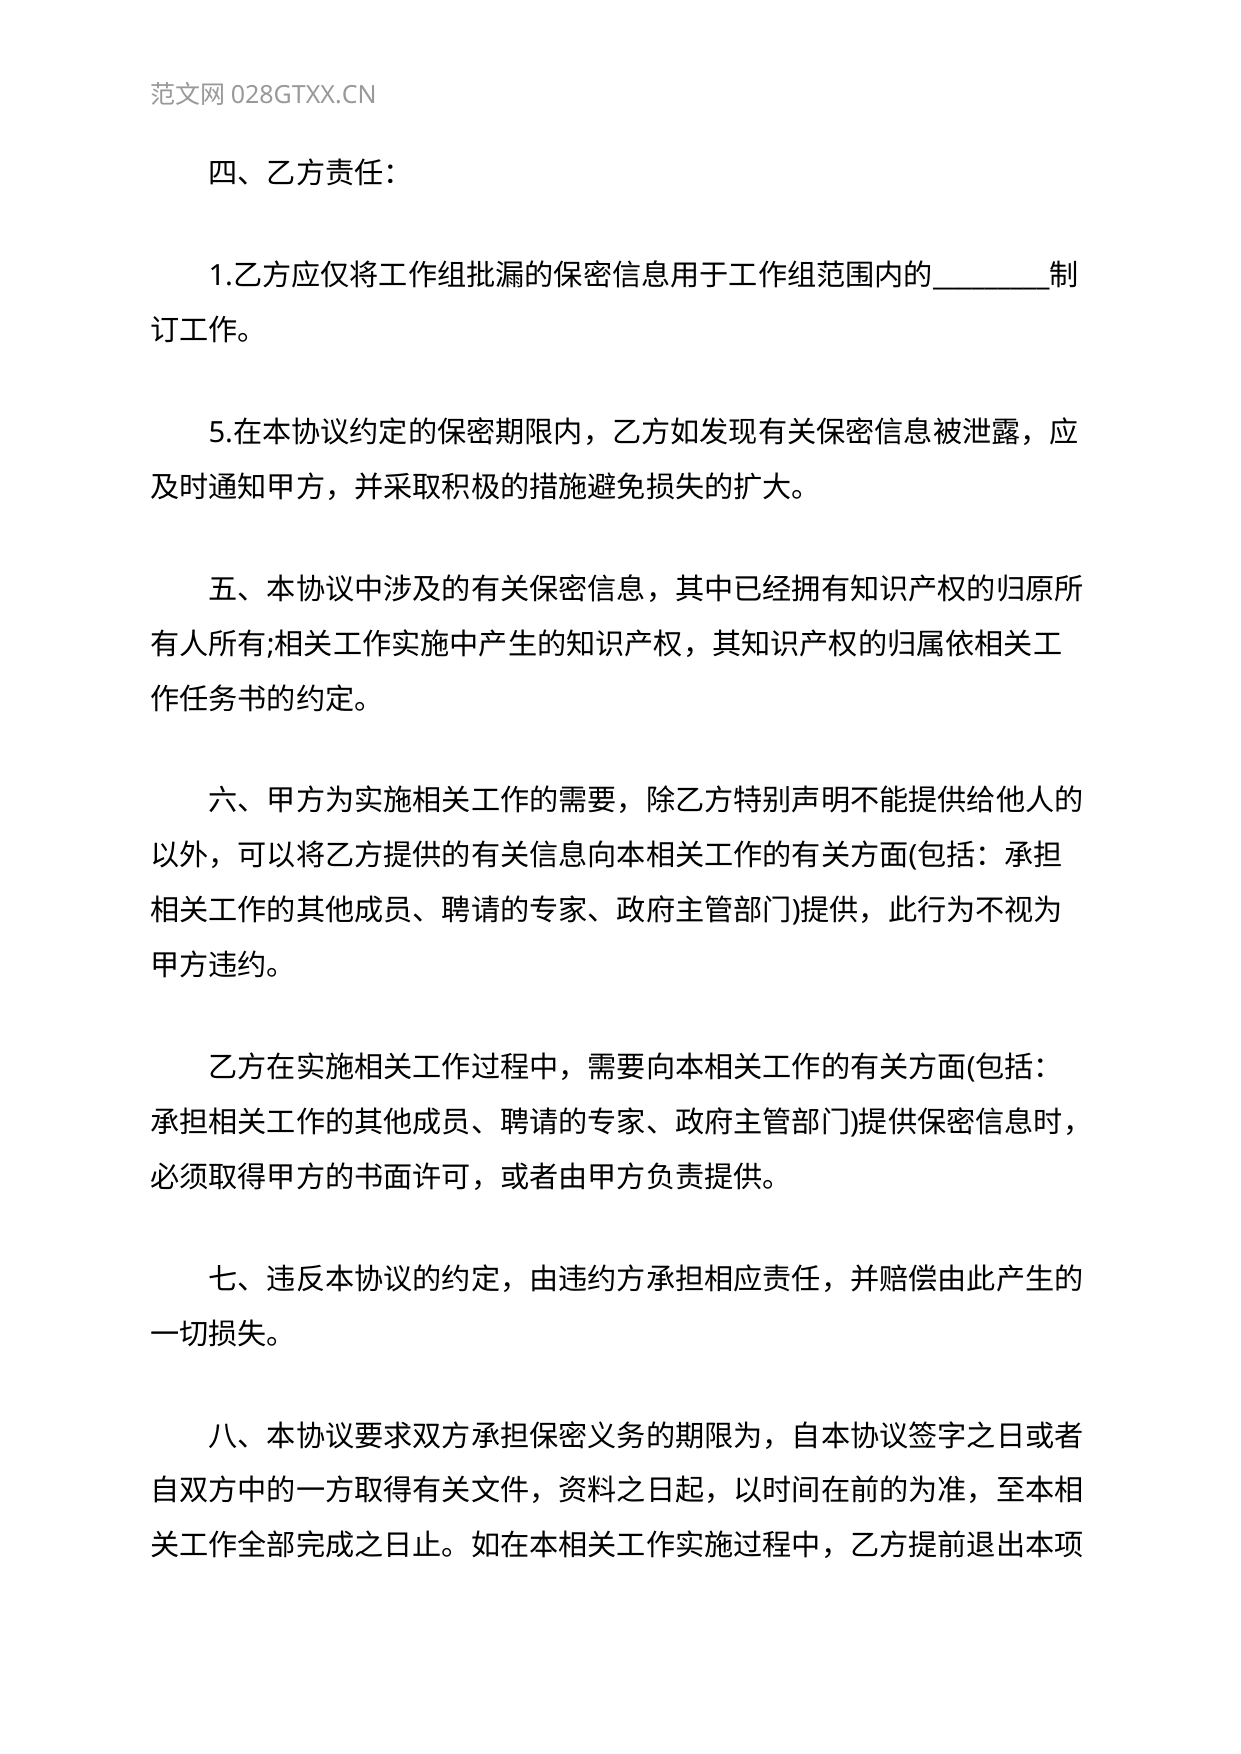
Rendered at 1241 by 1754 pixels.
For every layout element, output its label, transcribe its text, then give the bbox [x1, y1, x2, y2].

text 四、乙方责任： [150, 150, 1090, 192]
text 五、本协议中涉及的有关保密信息，其中已经拥有知识产权的归原所有人所有;相关工作实施中产生的知识产权，其知识产权的归属依相关工作任务书的约定。 [150, 565, 1090, 717]
text 六、甲方为实施相关工作的需要，除乙方特别声明不能提供给他人的以外，可以将乙方提供的有关信息向本相关工作的有关方面(包括：承担相关工作的其他成员、聘请的专家、政府主管部门)提供，此行为不视为甲方违约。 [150, 777, 1090, 984]
text 1.乙方应仅将工作组批漏的保密信息用于工作组范围内的_________制订工作。 [150, 252, 1090, 349]
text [150, 1412, 1090, 1564]
text 七、违反本协议的约定，由违约方承担相应责任，并赔偿由此产生的一切损失。 [150, 1255, 1090, 1353]
text 5.在本协议约定的保密期限内，乙方如发现有关保密信息被泄露，应及时通知甲方，并采取积极的措施避免损失的扩大。 [150, 408, 1090, 506]
text 乙方在实施相关工作过程中，需要向本相关工作的有关方面(包括：承担相关工作的其他成员、聘请的专家、政府主管部门)提供保密信息时，必须取得甲方的书面许可，或者由甲方负责提供。 [150, 1044, 1090, 1196]
